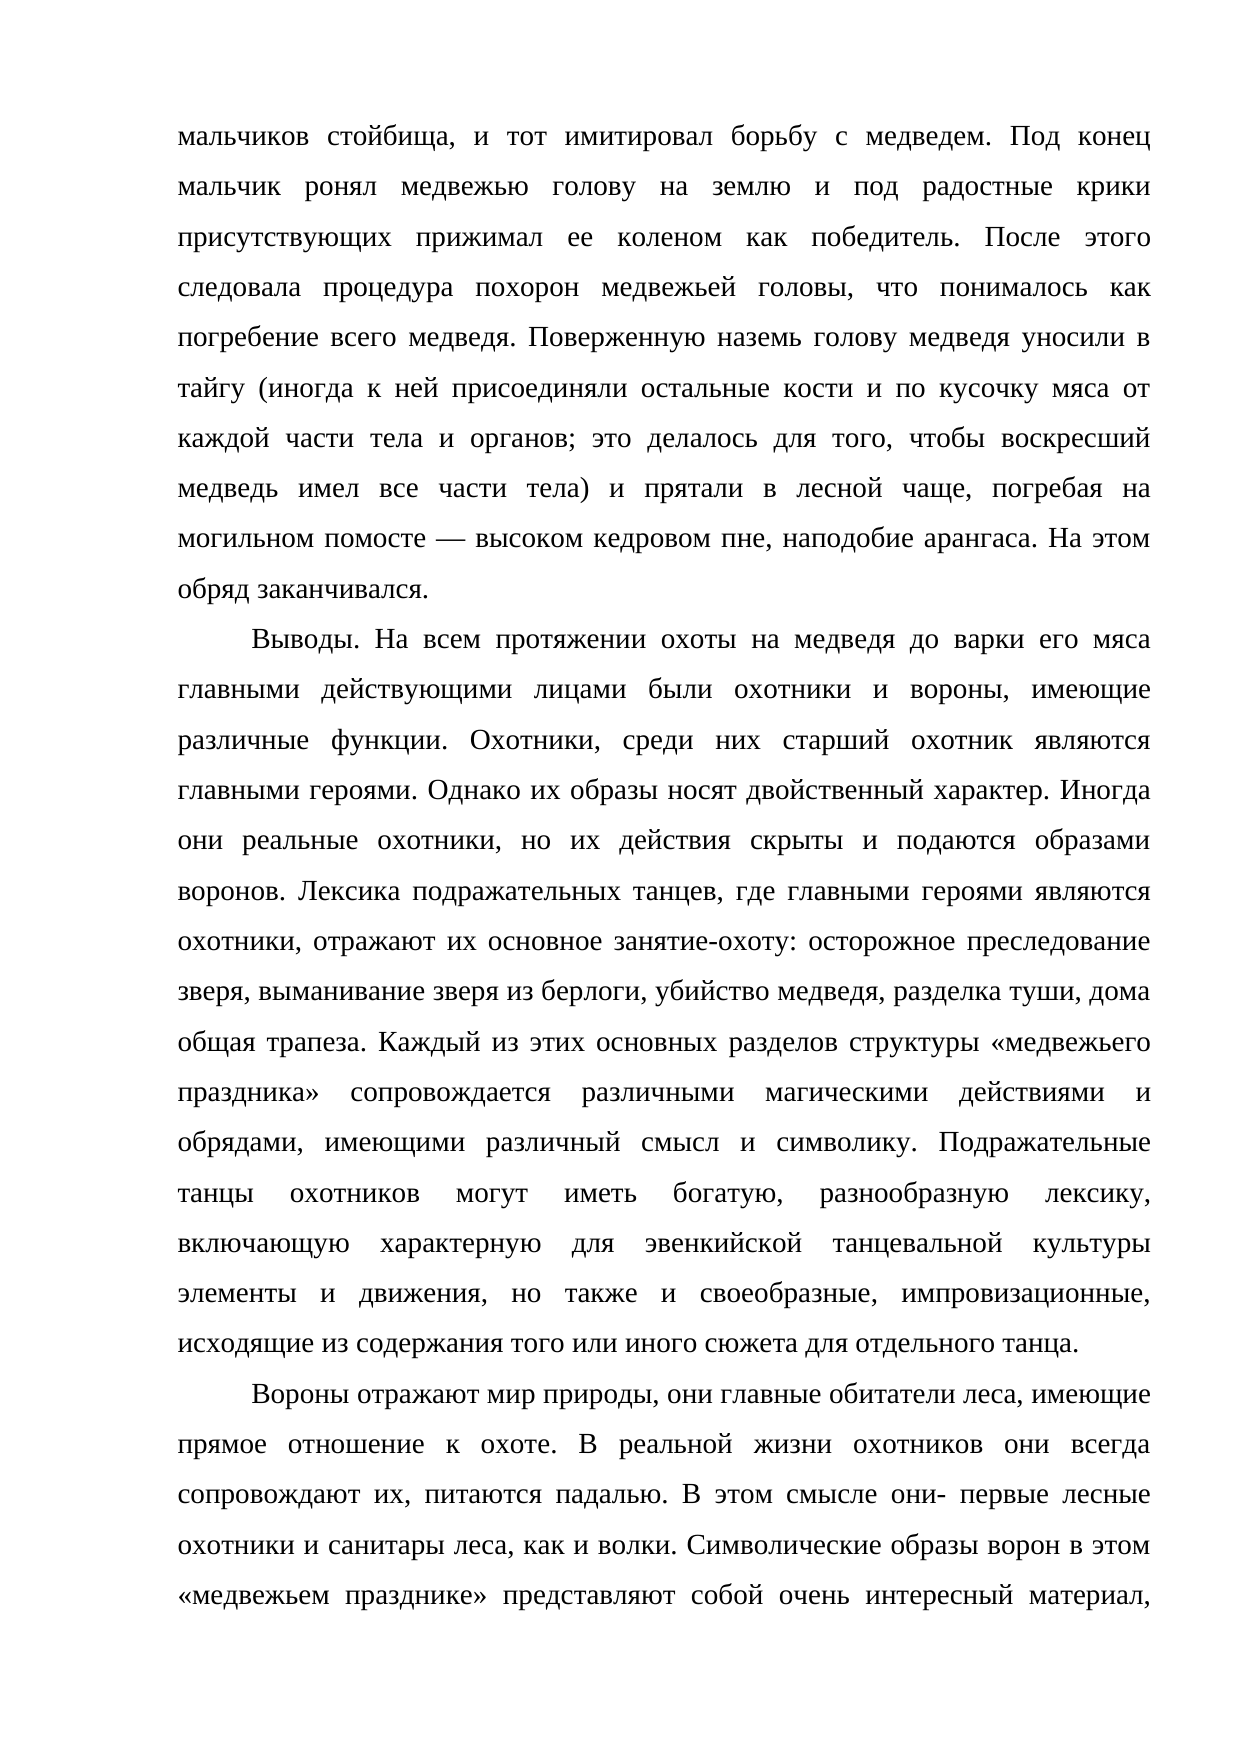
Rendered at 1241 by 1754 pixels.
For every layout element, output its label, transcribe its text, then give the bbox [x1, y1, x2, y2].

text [177, 1376, 1152, 1611]
text Выводы. На всем протяжении охоты на медведя до варки его мяса главными действующими лицами были охотники и вороны, имеющие различные функции. Охотники, среди них старший охотник являются главными героями. Однако их образы носят двойственный характер. Иногда они реальные охотники, но их действия скрыты и подаются образами воронов. Лексика подражательных танцев, где главными героями являются охотники, отражают их основное занятие-охоту: осторожное преследование зверя, выманивание зверя из берлоги, убийство медведя, разделка туши, дома общая трапеза. Каждый из этих основных разделов структуры «медвежьего праздника» сопровождается различными магическими действиями и обрядами, имеющими различный смысл и символику. Подражательные танцы охотников могут иметь богатую, разнообразную лексику, включающую характерную для эвенкийской танцевальной культуры элементы и движения, но также и своеобразные, импровизационные, исходящие из содержания того или иного сюжета для отдельного танца. [177, 621, 1152, 1359]
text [177, 118, 1152, 604]
